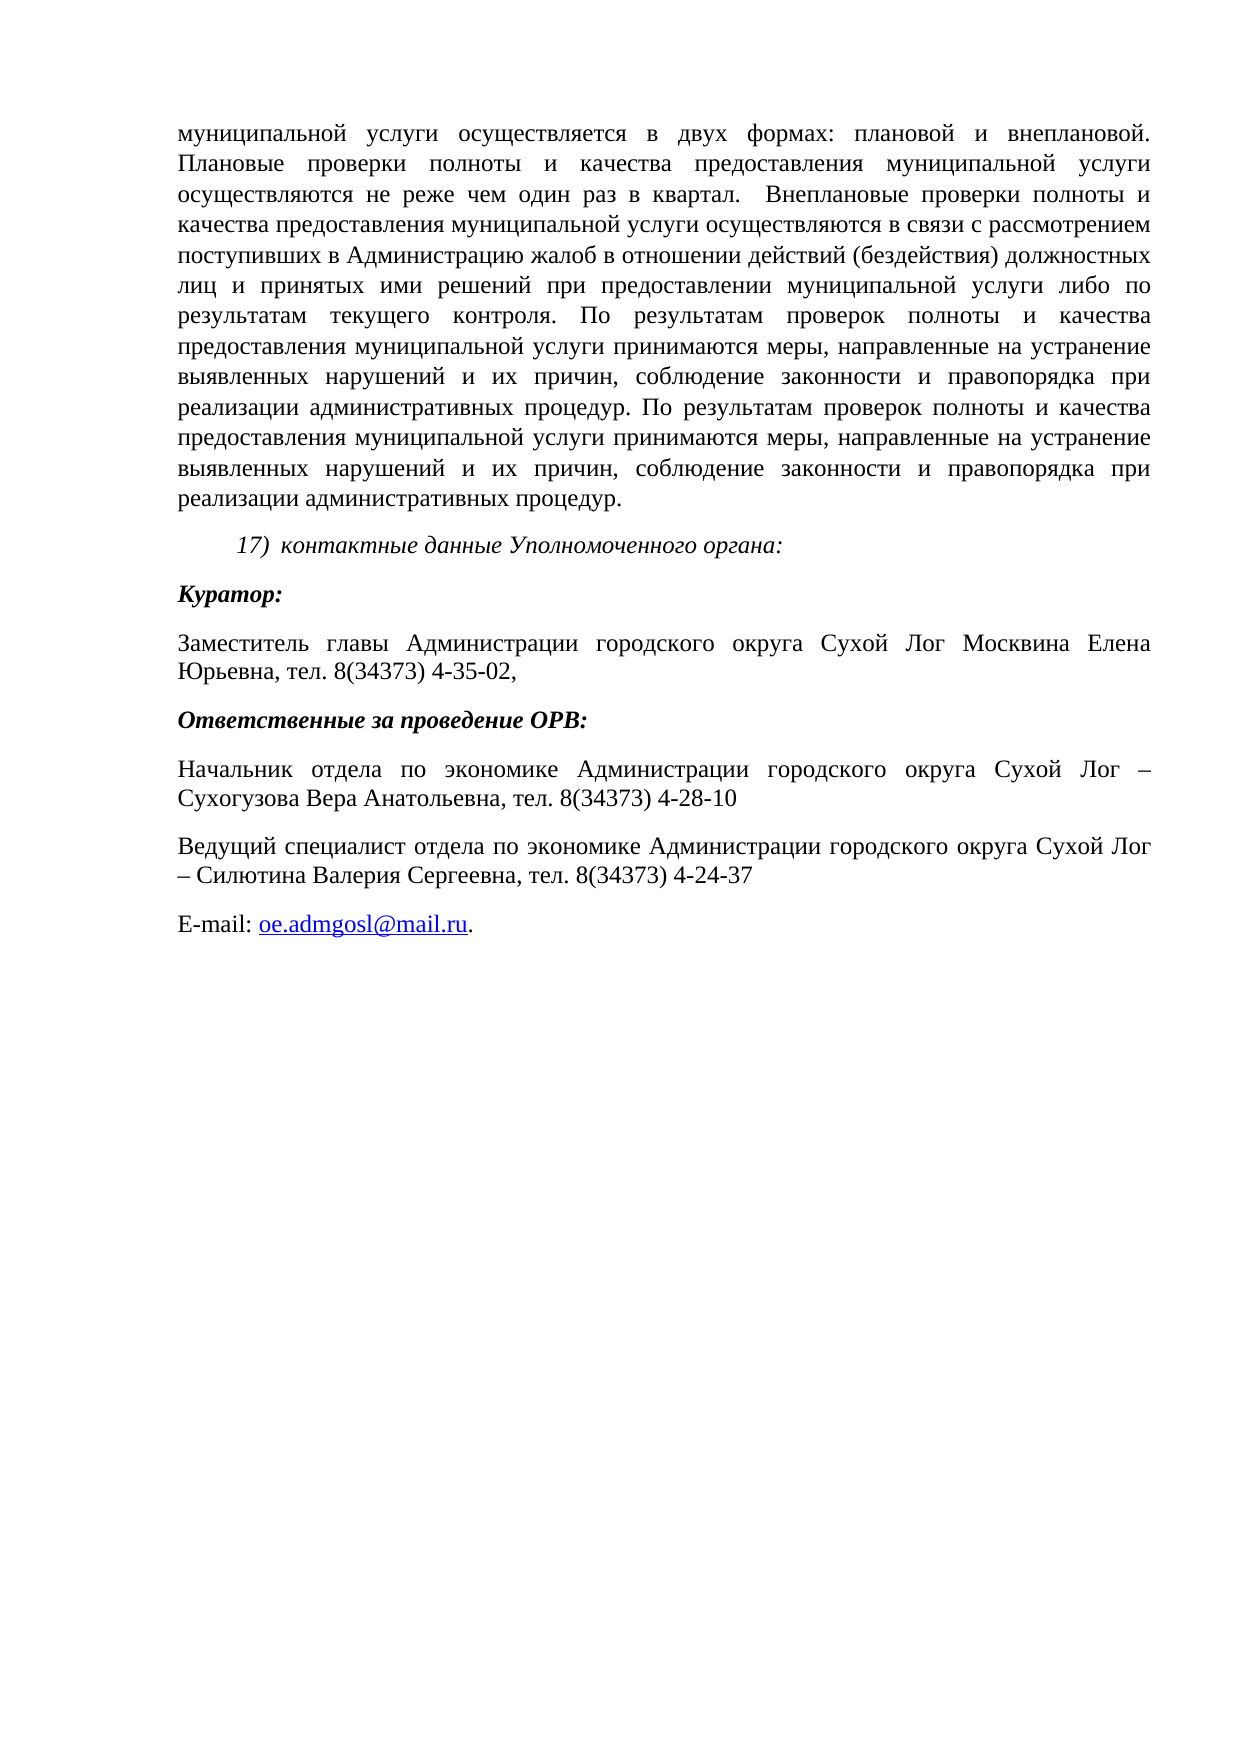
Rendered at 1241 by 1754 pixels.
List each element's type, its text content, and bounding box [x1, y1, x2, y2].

text E-mail: oe.admgosl@mail.ru. [177, 909, 1152, 938]
text Ответственные за проведение ОРВ: [177, 705, 1152, 734]
text Куратор: [177, 579, 1152, 608]
text Ведущий специалист отдела по экономике Администрации городского округа Сухой Лог – Силютина Валерия Сергеевна, тел. 8(34373) 4-24-37 [177, 831, 1152, 889]
text Начальник отдела по экономике Администрации городского округа Сухой Лог – Сухогузова Вера Анатольевна, тел. 8(34373) 4-28-10 [177, 754, 1152, 811]
text Заместитель главы Администрации городского округа Сухой Лог Москвина Елена Юрьевна, тел. 8(34373) 4-35-02, [177, 628, 1152, 685]
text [177, 118, 1152, 512]
list контактные данные Уполномоченного органа: [236, 530, 1152, 559]
